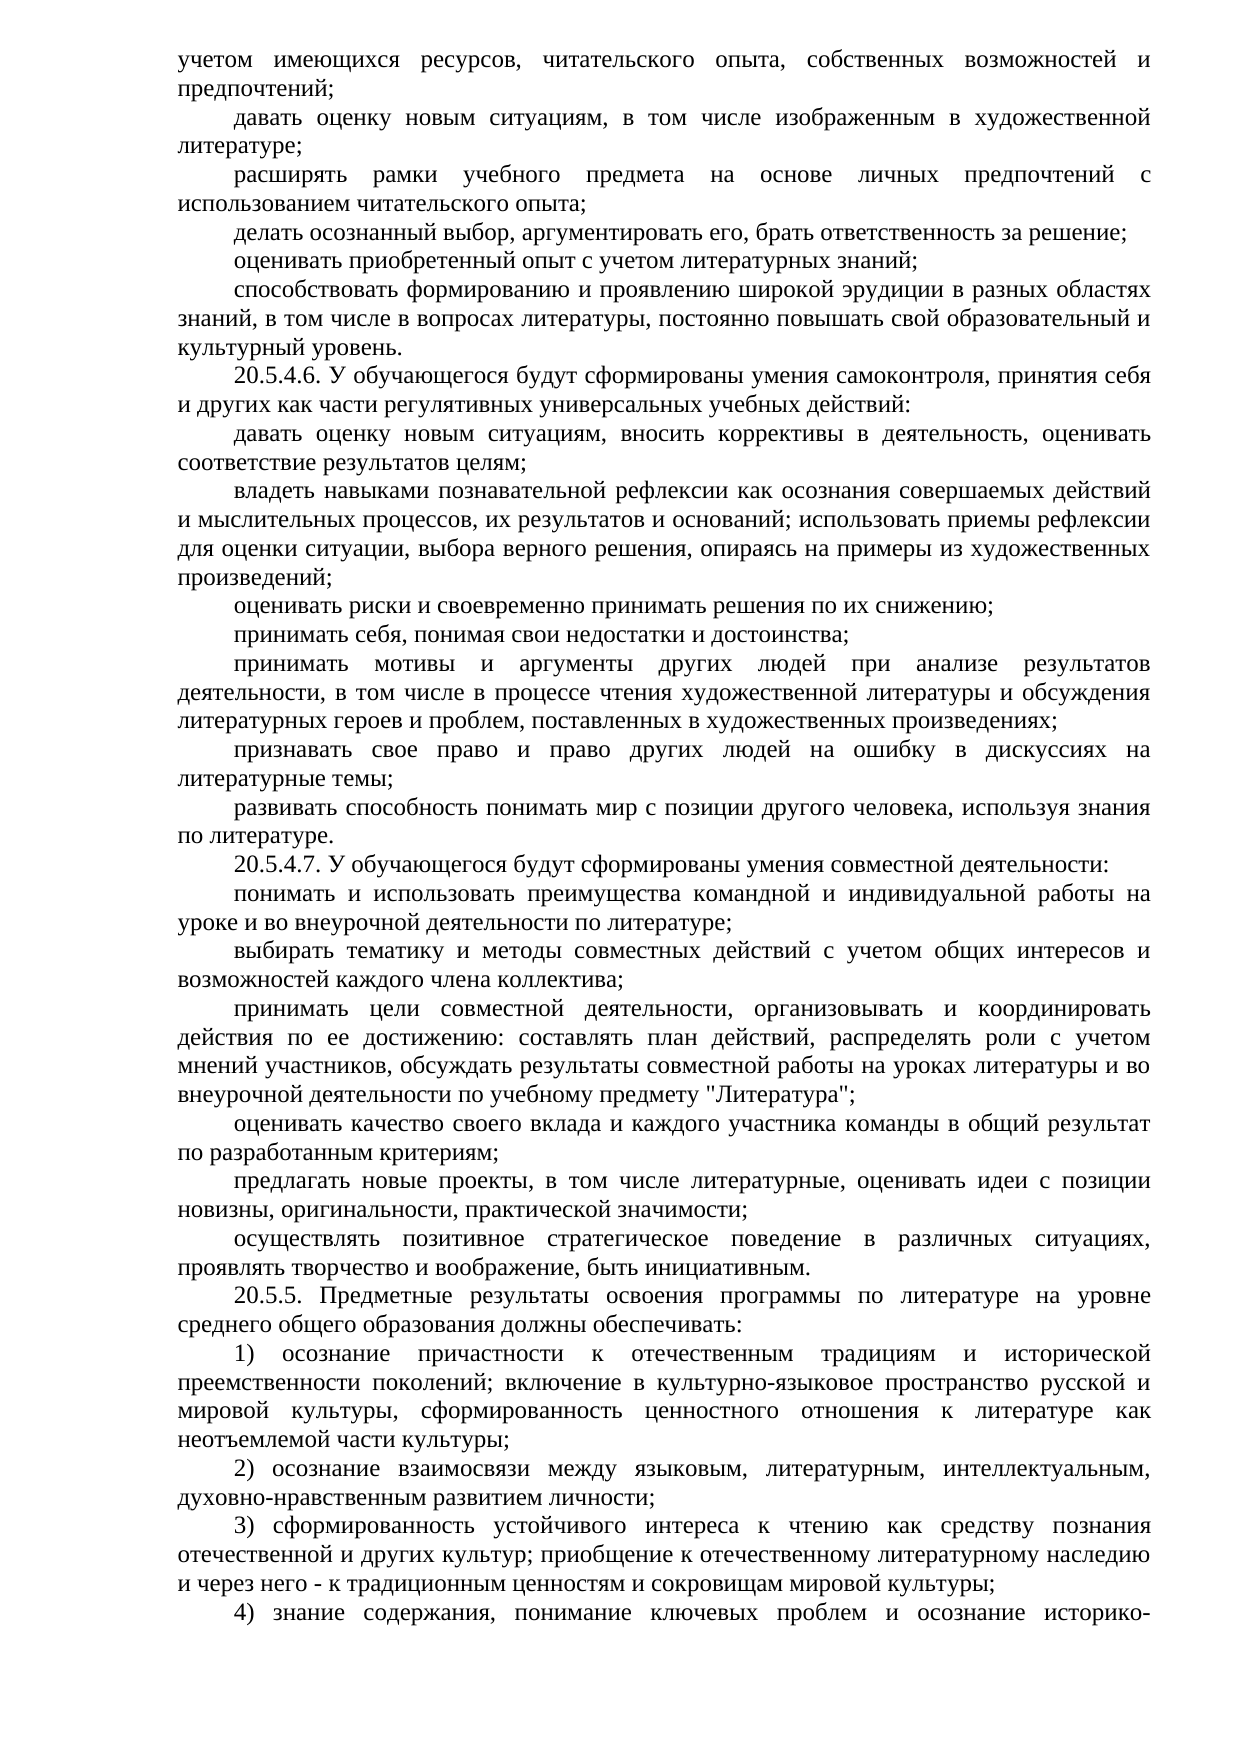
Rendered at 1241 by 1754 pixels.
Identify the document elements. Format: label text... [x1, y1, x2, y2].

text 3) сформированность устойчивого интереса к чтению как средству познания отечественной и других культур; приобщение к отечественному литературному наследию и через него - к традиционным ценностям и сокровищам мировой культуры; [177, 1511, 1152, 1597]
text развивать способность понимать мир с позиции другого человека, используя знания по литературе. [177, 792, 1152, 849]
text оценивать риски и своевременно принимать решения по их снижению; [177, 591, 1152, 619]
text 20.5.4.7. У обучающегося будут сформированы умения совместной деятельности: [177, 849, 1152, 878]
text принимать себя, понимая свои недостатки и достоинства; [177, 619, 1152, 648]
text осуществлять позитивное стратегическое поведение в различных ситуациях, проявлять творчество и воображение, быть инициативным. [177, 1223, 1152, 1281]
text 1) осознание причастности к отечественным традициям и исторической преемственности поколений; включение в культурно-языковое пространство русской и мировой культуры, сформированность ценностного отношения к литературе как неотъемлемой части культуры; [177, 1338, 1152, 1453]
text оценивать приобретенный опыт с учетом литературных знаний; [177, 246, 1152, 274]
text принимать цели совместной деятельности, организовывать и координировать действия по ее достижению: составлять план действий, распределять роли с учетом мнений участников, обсуждать результаты совместной работы на уроках литературы и во внеурочной деятельности по учебному предмету "Литература"; [177, 993, 1152, 1108]
text давать оценку новым ситуациям, вносить коррективы в деятельность, оценивать соответствие результатов целям; [177, 418, 1152, 476]
text признавать свое право и право других людей на ошибку в дискуссиях на литературные темы; [177, 734, 1152, 792]
text предлагать новые проекты, в том числе литературные, оценивать идеи с позиции новизны, оригинальности, практической значимости; [177, 1166, 1152, 1223]
text расширять рамки учебного предмета на основе личных предпочтений с использованием читательского опыта; [177, 159, 1152, 217]
text 20.5.4.6. У обучающегося будут сформированы умения самоконтроля, принятия себя и других как части регулятивных универсальных учебных действий: [177, 361, 1152, 418]
text выбирать тематику и методы совместных действий с учетом общих интересов и возможностей каждого члена коллектива; [177, 936, 1152, 993]
text 2) осознание взаимосвязи между языковым, литературным, интеллектуальным, духовно-нравственным развитием личности; [177, 1453, 1152, 1511]
text 20.5.5. Предметные результаты освоения программы по литературе на уровне среднего общего образования должны обеспечивать: [177, 1281, 1152, 1338]
text делать осознанный выбор, аргументировать его, брать ответственность за решение; [177, 217, 1152, 246]
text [177, 44, 1152, 102]
text владеть навыками познавательной рефлексии как осознания совершаемых действий и мыслительных процессов, их результатов и оснований; использовать приемы рефлексии для оценки ситуации, выбора верного решения, опираясь на примеры из художественных произведений; [177, 476, 1152, 591]
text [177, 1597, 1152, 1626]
text принимать мотивы и аргументы других людей при анализе результатов деятельности, в том числе в процессе чтения художественной литературы и обсуждения литературных героев и проблем, поставленных в художественных произведениях; [177, 648, 1152, 734]
text способствовать формированию и проявлению широкой эрудиции в разных областях знаний, в том числе в вопросах литературы, постоянно повышать свой образовательный и культурный уровень. [177, 274, 1152, 361]
text давать оценку новым ситуациям, в том числе изображенным в художественной литературе; [177, 102, 1152, 159]
text оценивать качество своего вклада и каждого участника команды в общий результат по разработанным критериям; [177, 1108, 1152, 1166]
text понимать и использовать преимущества командной и индивидуальной работы на уроке и во внеурочной деятельности по литературе; [177, 878, 1152, 936]
